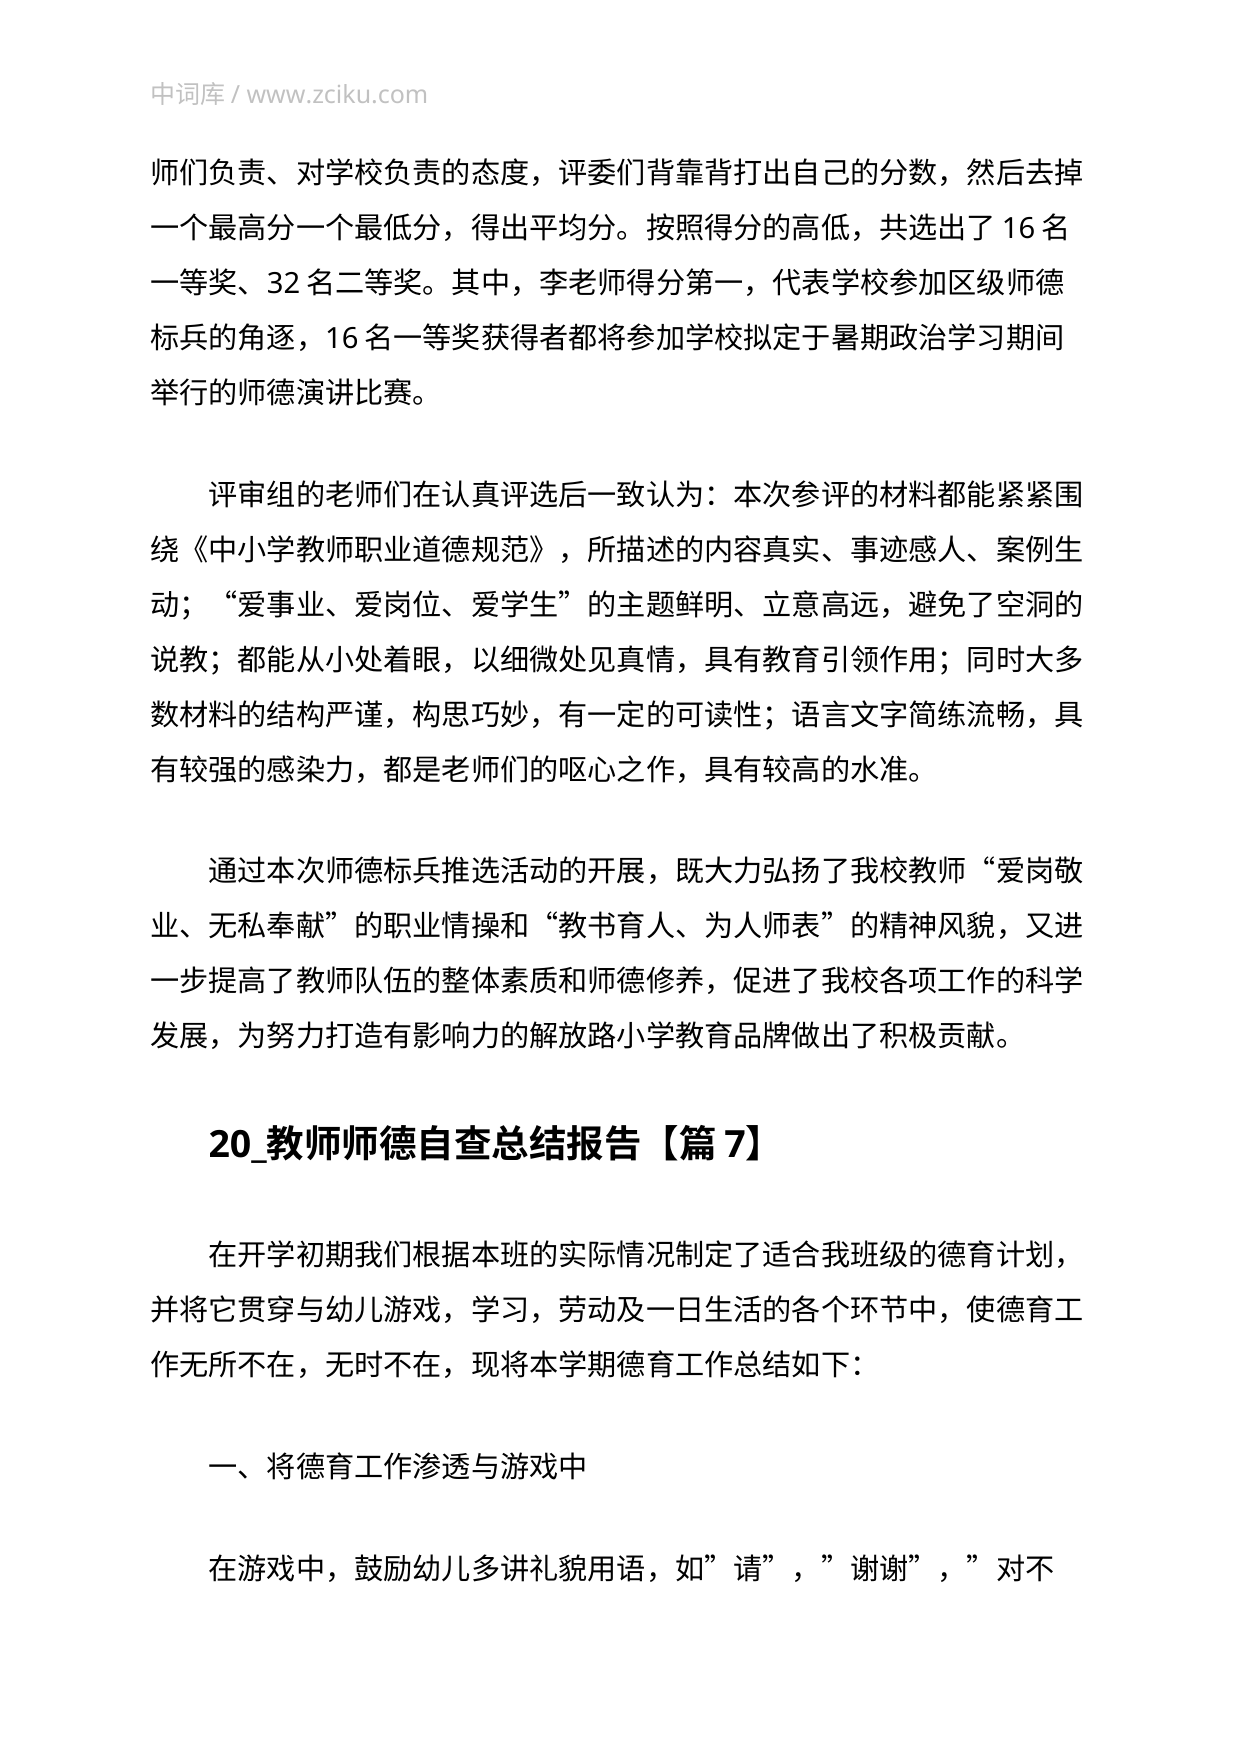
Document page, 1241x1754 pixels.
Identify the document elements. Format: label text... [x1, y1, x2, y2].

text 20_教师师德自查总结报告【篇7】 [150, 1114, 1090, 1169]
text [150, 150, 1090, 412]
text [150, 1545, 1090, 1588]
text 一、将德育工作渗透与游戏中 [150, 1443, 1090, 1486]
text 在开学初期我们根据本班的实际情况制定了适合我班级的德育计划，并将它贯穿与幼儿游戏，学习，劳动及一日生活的各个环节中，使德育工作无所不在，无时不在，现将本学期德育工作总结如下： [150, 1232, 1090, 1384]
text 通过本次师德标兵推选活动的开展，既大力弘扬了我校教师“爱岗敬业、无私奉献”的职业情操和“教书育人、为人师表”的精神风貌，又进一步提高了教师队伍的整体素质和师德修养，促进了我校各项工作的科学发展，为努力打造有影响力的解放路小学教育品牌做出了积极贡献。 [150, 848, 1090, 1055]
text 评审组的老师们在认真评选后一致认为：本次参评的材料都能紧紧围绕《中小学教师职业道德规范》，所描述的内容真实、事迹感人、案例生动；“爱事业、爱岗位、爱学生”的主题鲜明、立意高远，避免了空洞的说教；都能从小处着眼，以细微处见真情，具有教育引领作用；同时大多数材料的结构严谨，构思巧妙，有一定的可读性；语言文字简练流畅，具有较强的感染力，都是老师们的呕心之作，具有较高的水准。 [150, 472, 1090, 788]
